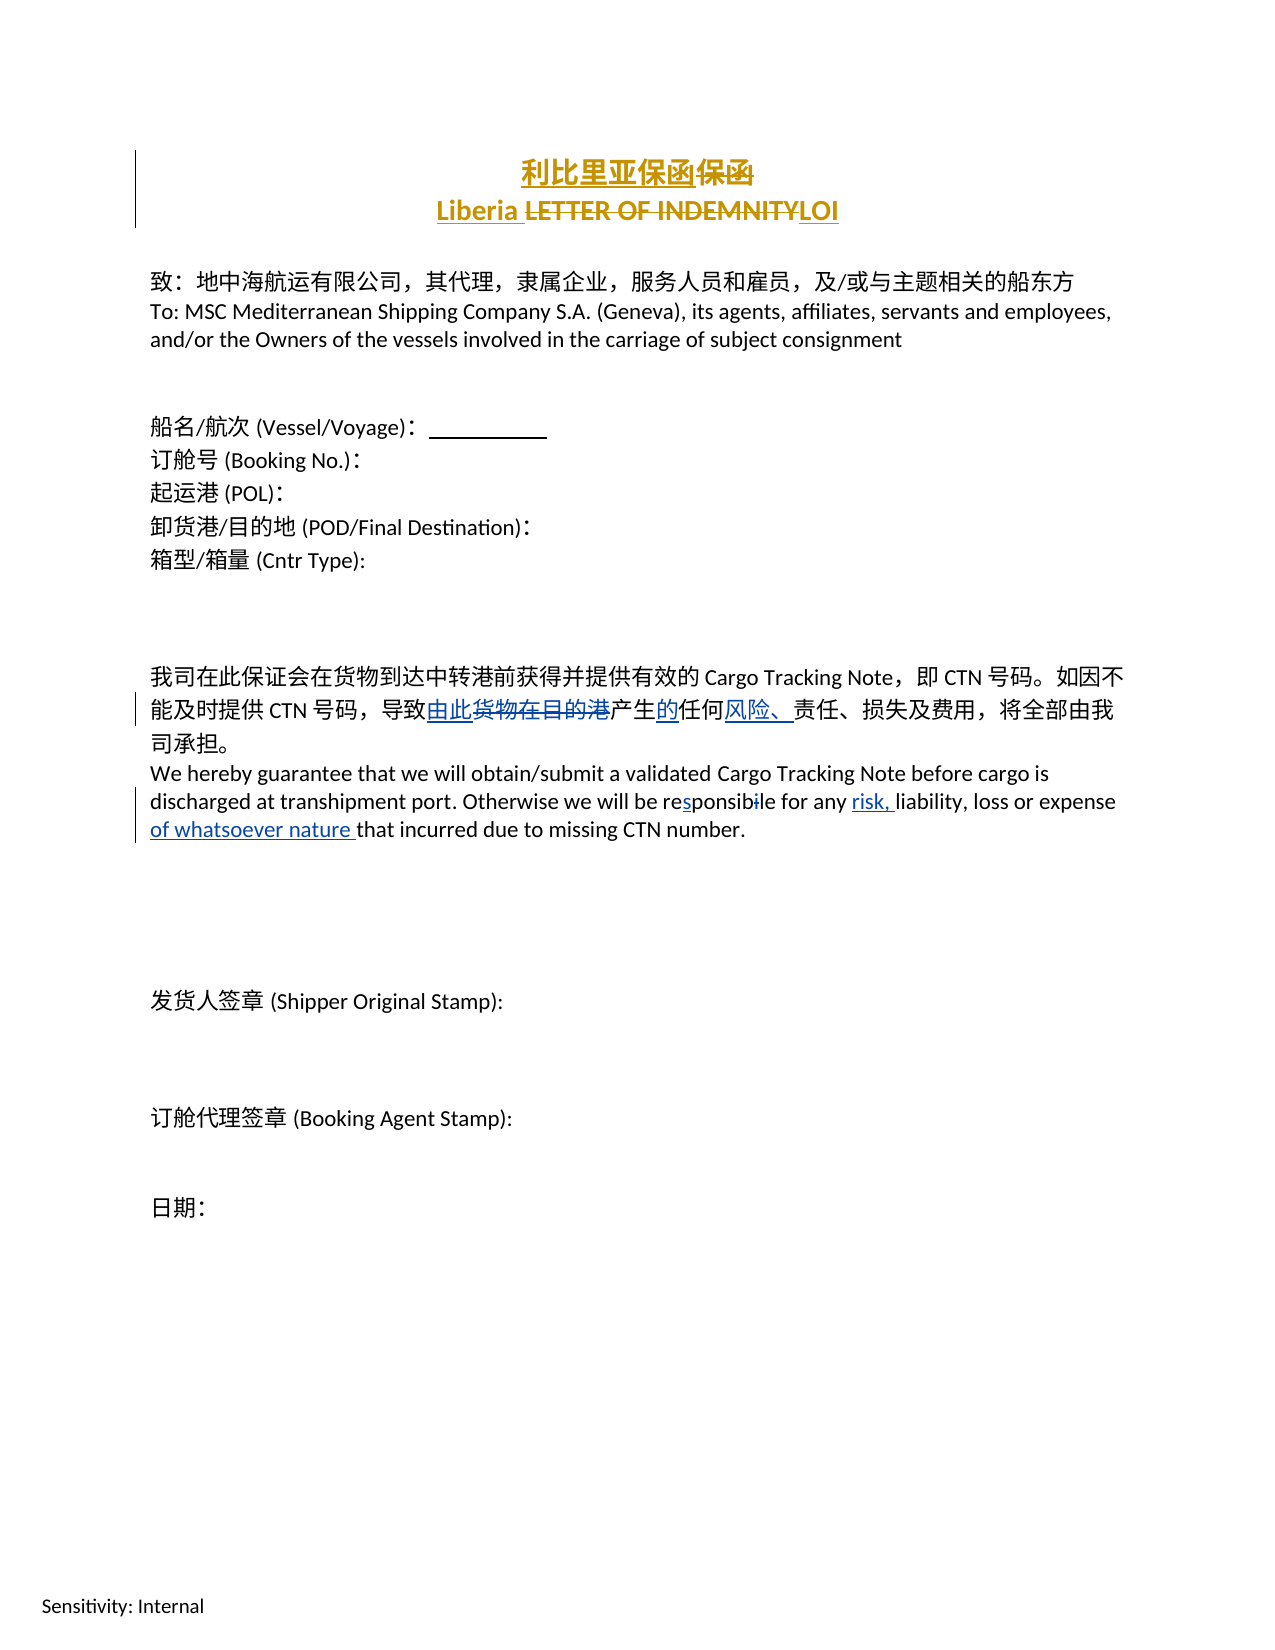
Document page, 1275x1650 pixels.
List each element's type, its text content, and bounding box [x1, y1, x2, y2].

text 我司在此保证会在货物到达中转港前获得并提供有效的Cargo Tracking Note，即 CTN号码。如因不能及时提供CTN号码，导致产生任何责任、损失及费用，将全部由我司承担。 [150, 659, 1125, 759]
text 订舱号 (Booking No.)： [150, 442, 1125, 475]
text 起运港 (POL)： [150, 475, 1125, 508]
text 发货人签章 (Shipper Original Stamp): [150, 983, 1125, 1016]
text 日期： [150, 1189, 1125, 1223]
text To: MSC Mediterranean Shipping Company S.A. (Geneva), its agents, affiliates, servants and employees, and/or the Owners of the vessels involved in the carriage of subject consignment [150, 297, 1125, 353]
text 卸货港/目的地 (POD/Final Destination)： [150, 508, 1125, 542]
text 船名/航次 (Vessel/Voyage)： [150, 409, 1125, 442]
text We hereby guarantee that we will obtain/submit a validated Cargo Tracking Note before cargo is discharged at transhipment port. Otherwise we will be reponsible for any liability, loss or expense that incurred due to missing CTN number. [150, 759, 1125, 843]
text 箱型/箱量 (Cntr Type): [150, 542, 1125, 575]
text 致：地中海航运有限公司，其代理，隶属企业，服务人员和雇员，及/或与主题相关的船东方 [150, 263, 1125, 297]
text 订舱代理签章 (Booking Agent Stamp): [150, 1100, 1125, 1133]
